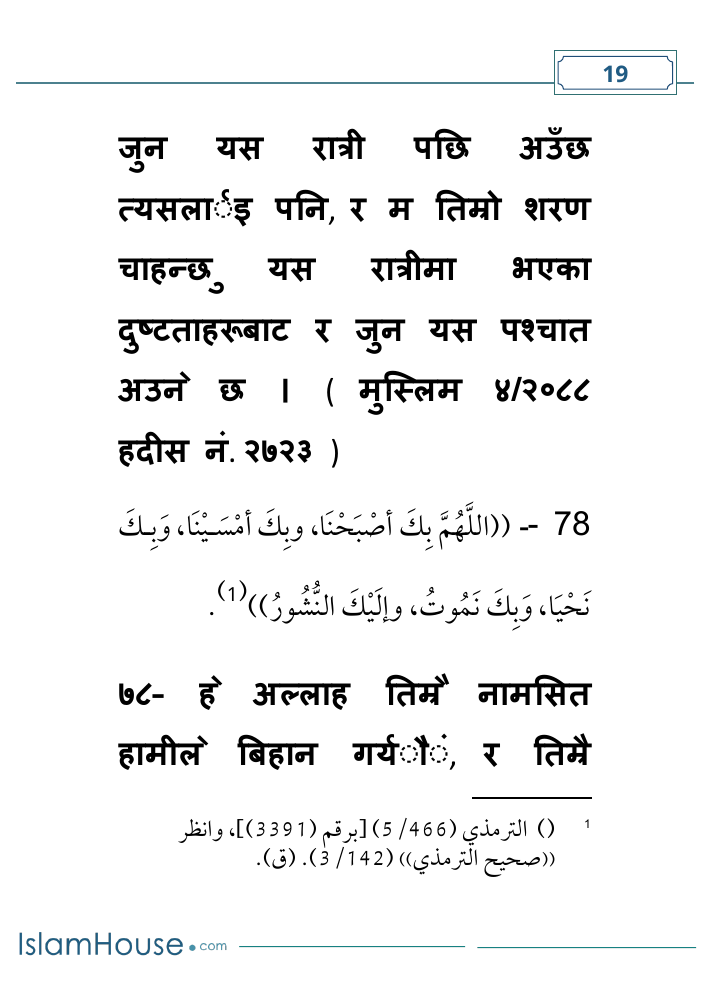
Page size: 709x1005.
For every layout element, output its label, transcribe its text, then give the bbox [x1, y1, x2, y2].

picture [12, 928, 466, 961]
picture [471, 929, 697, 962]
text 78 - ((اللَّهُمَّ بِكَ أصْبَحْنَا، وبِكَ أمْسَيْنَا، وَبِكَ نَحْيَا، وَبِكَ نَمُوتُ، وإلَيْكَ النُّشُورُ))(). [118, 498, 591, 641]
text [118, 118, 591, 477]
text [118, 663, 591, 780]
